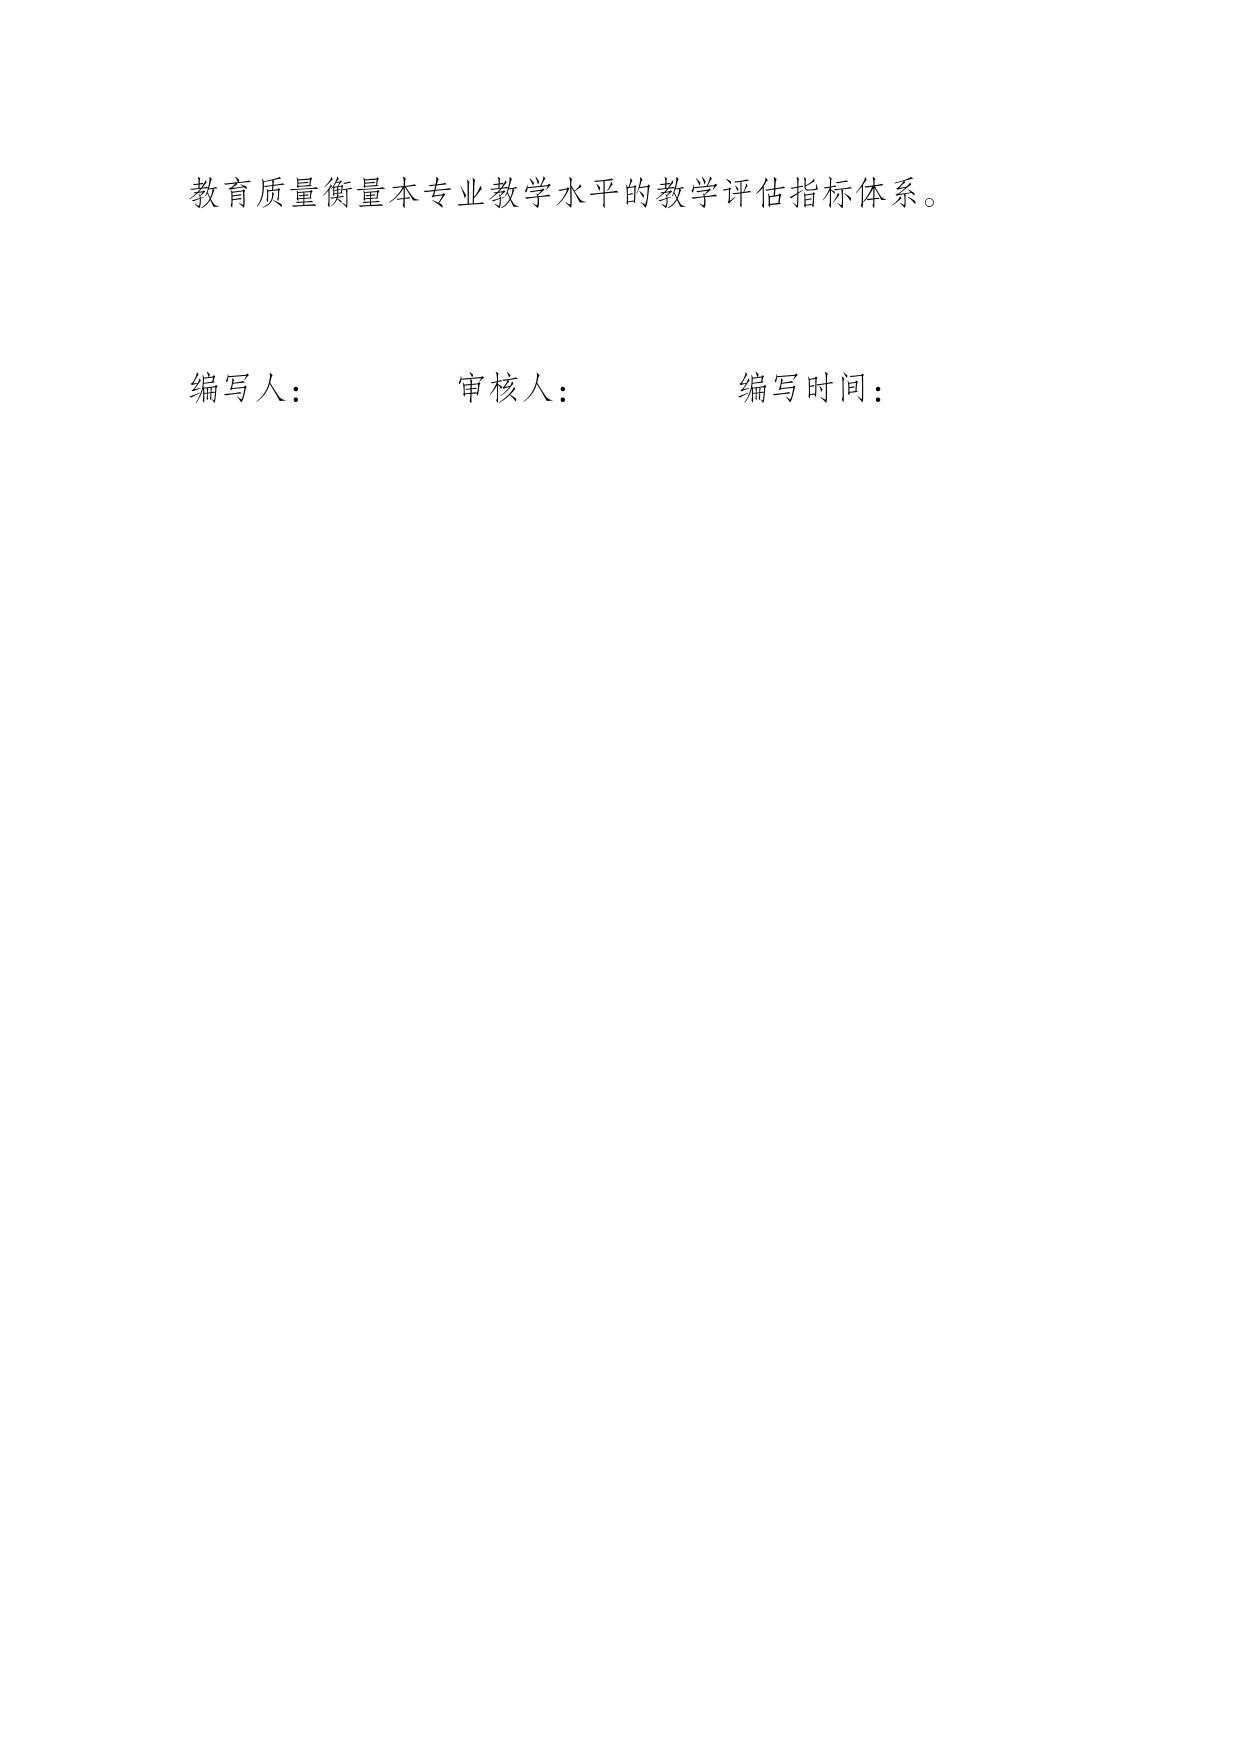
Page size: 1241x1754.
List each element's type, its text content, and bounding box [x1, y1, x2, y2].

text 编写人： 审核人： 编写时间： [187, 357, 1053, 422]
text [187, 162, 1053, 227]
